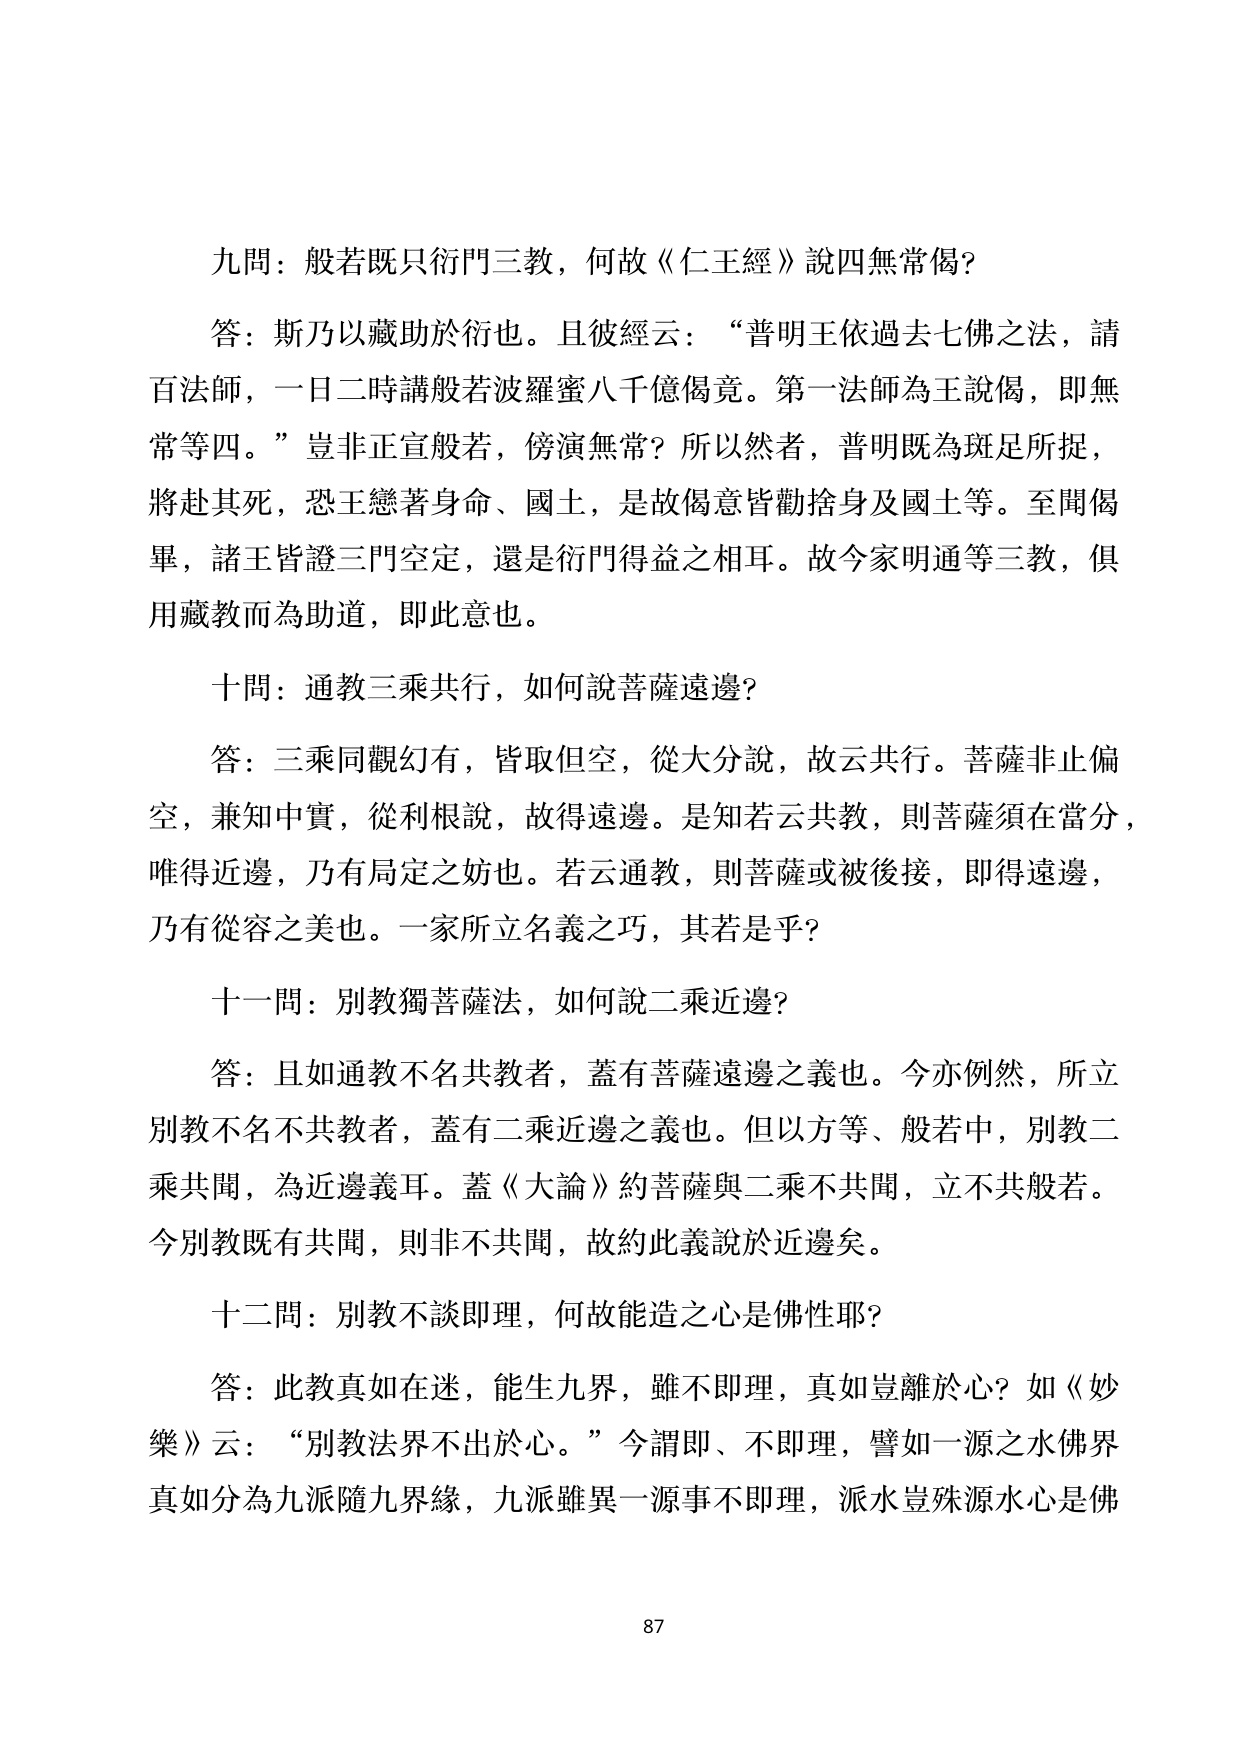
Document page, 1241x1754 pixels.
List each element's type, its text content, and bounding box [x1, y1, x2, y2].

text 答：斯乃以藏助於衍也。且彼經云：“普明王依過去七佛之法，請百法師，一日二時講般若波羅蜜八千億偈竟。第一法師為王說偈，即無常等四。”豈非正宣般若，傍演無常？所以然者，普明既為斑足所捉，將赴其死，恐王戀著身命、國土，是故偈意皆勸捨身及國土等。至聞偈畢，諸王皆證三門空定，還是衍門得益之相耳。故今家明通等三教，俱用藏教而為助道，即此意也。 [148, 299, 1122, 637]
text 答：且如通教不名共教者，蓋有菩薩遠邊之義也。今亦例然，所立別教不名不共教者，蓋有二乘近邊之義也。但以方等、般若中，別教二乘共聞，為近邊義耳。蓋《大論》約菩薩與二乘不共聞，立不共般若。今別教既有共聞，則非不共聞，故約此義說於近邊矣。 [148, 1039, 1122, 1264]
text 答：此教真如在迷，能生九界，雖不即理，真如豈離於心？如《妙樂》云：“別教法界不出於心。”今謂即、不即理，譬如一源之水佛界真如分為九派隨九界緣，九派雖異一源事不即理，派水豈殊源水心是佛性？是則能造之心終日不即，終日是性也。 [148, 1353, 1122, 1522]
text 十一問：別教獨菩薩法，如何說二乘近邊？ [148, 967, 1122, 1023]
text 九問：般若既只衍門三教，何故《仁王經》說四無常偈？ [148, 227, 1122, 283]
text 答：三乘同觀幻有，皆取但空，從大分說，故云共行。菩薩非止偏空，兼知中實，從利根說，故得遠邊。是知若云共教，則菩薩須在當分，唯得近邊，乃有局定之妨也。若云通教，則菩薩或被後接，即得遠邊，乃有從容之美也。一家所立名義之巧，其若是乎？ [148, 726, 1122, 951]
text 十二問：別教不談即理，何故能造之心是佛性耶？ [148, 1281, 1122, 1337]
text 十問：通教三乘共行，如何說菩薩遠邊？ [148, 653, 1122, 709]
